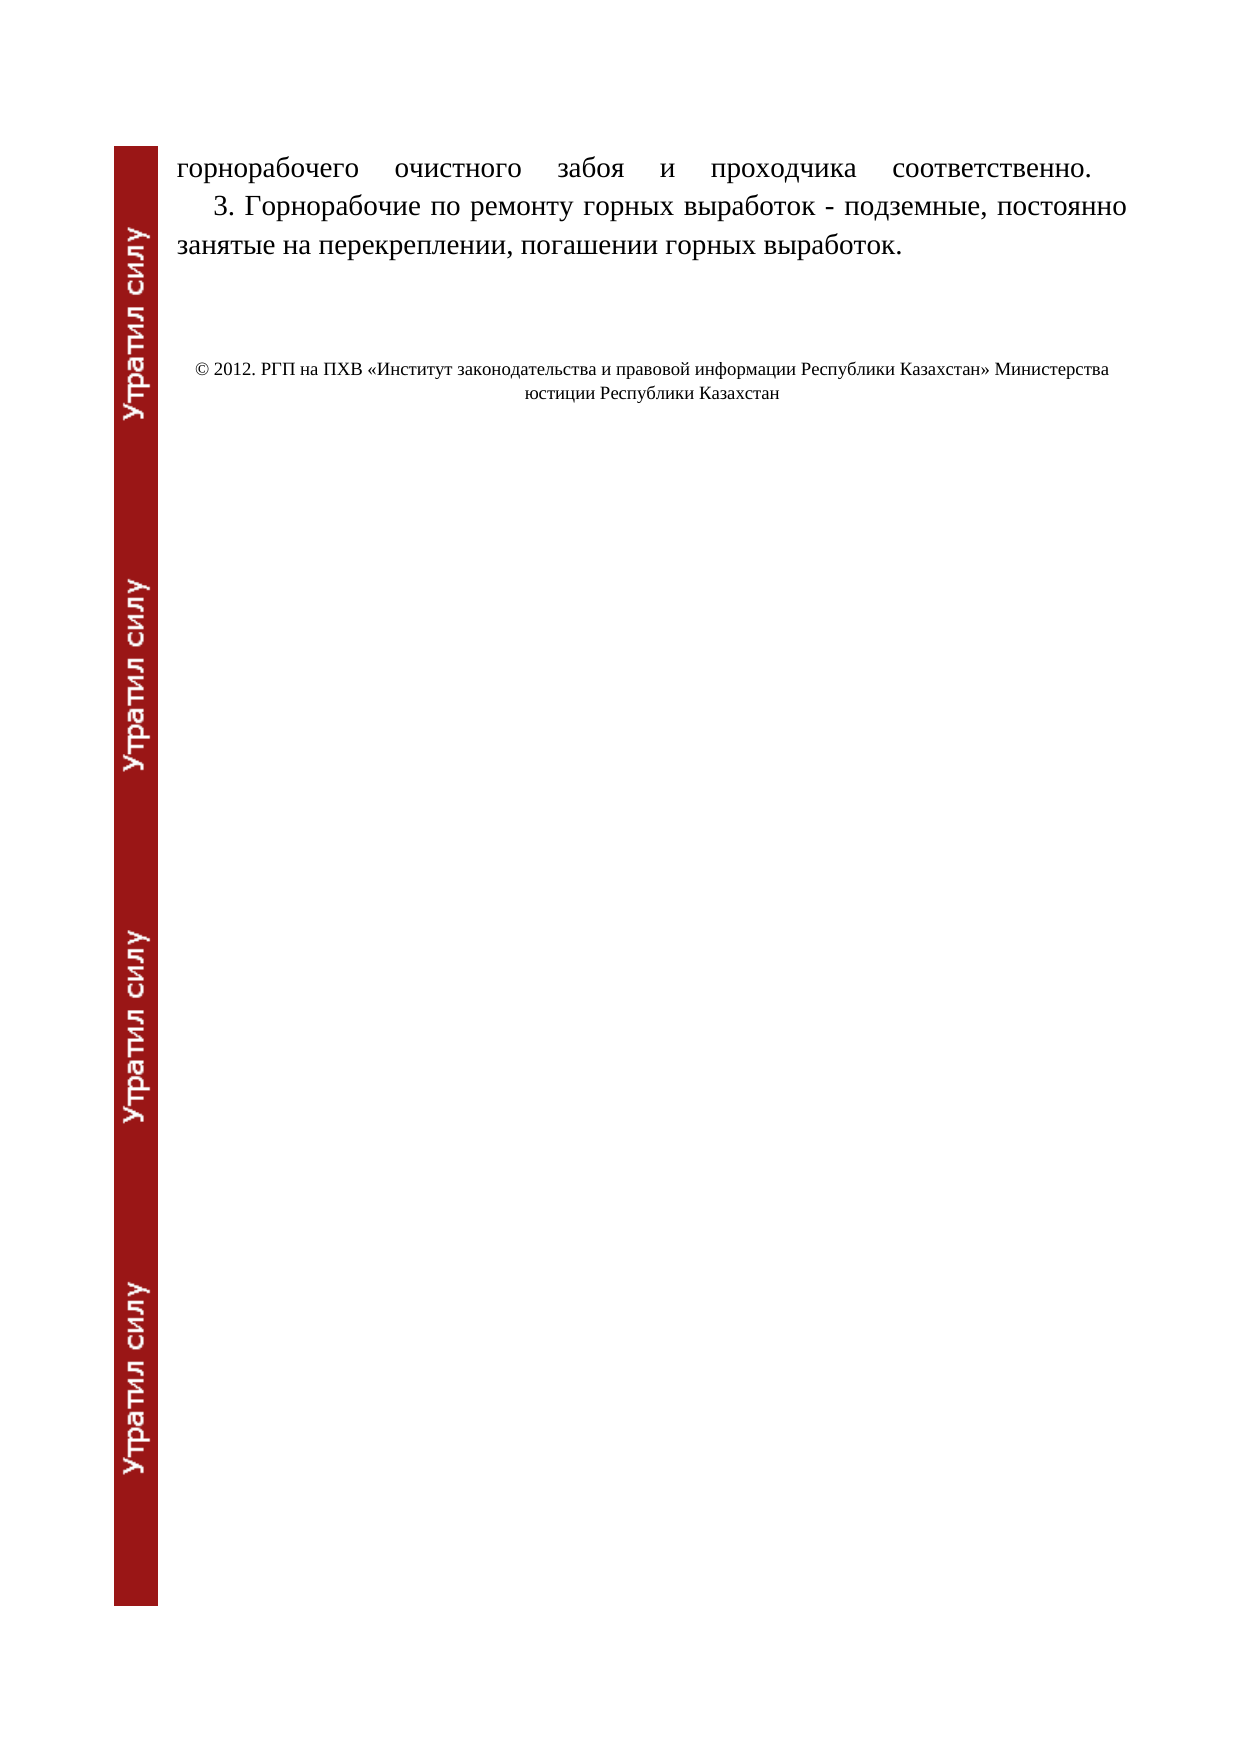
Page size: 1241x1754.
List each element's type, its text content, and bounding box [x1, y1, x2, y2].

picture [114, 146, 158, 150]
text © 2012. РГП на ПХВ «Институт законодательства и правовой информации Республики Казахстан» Министерства юстиции Республики Казахстан [112, 357, 1128, 404]
picture [114, 261, 158, 357]
picture [114, 404, 158, 1606]
